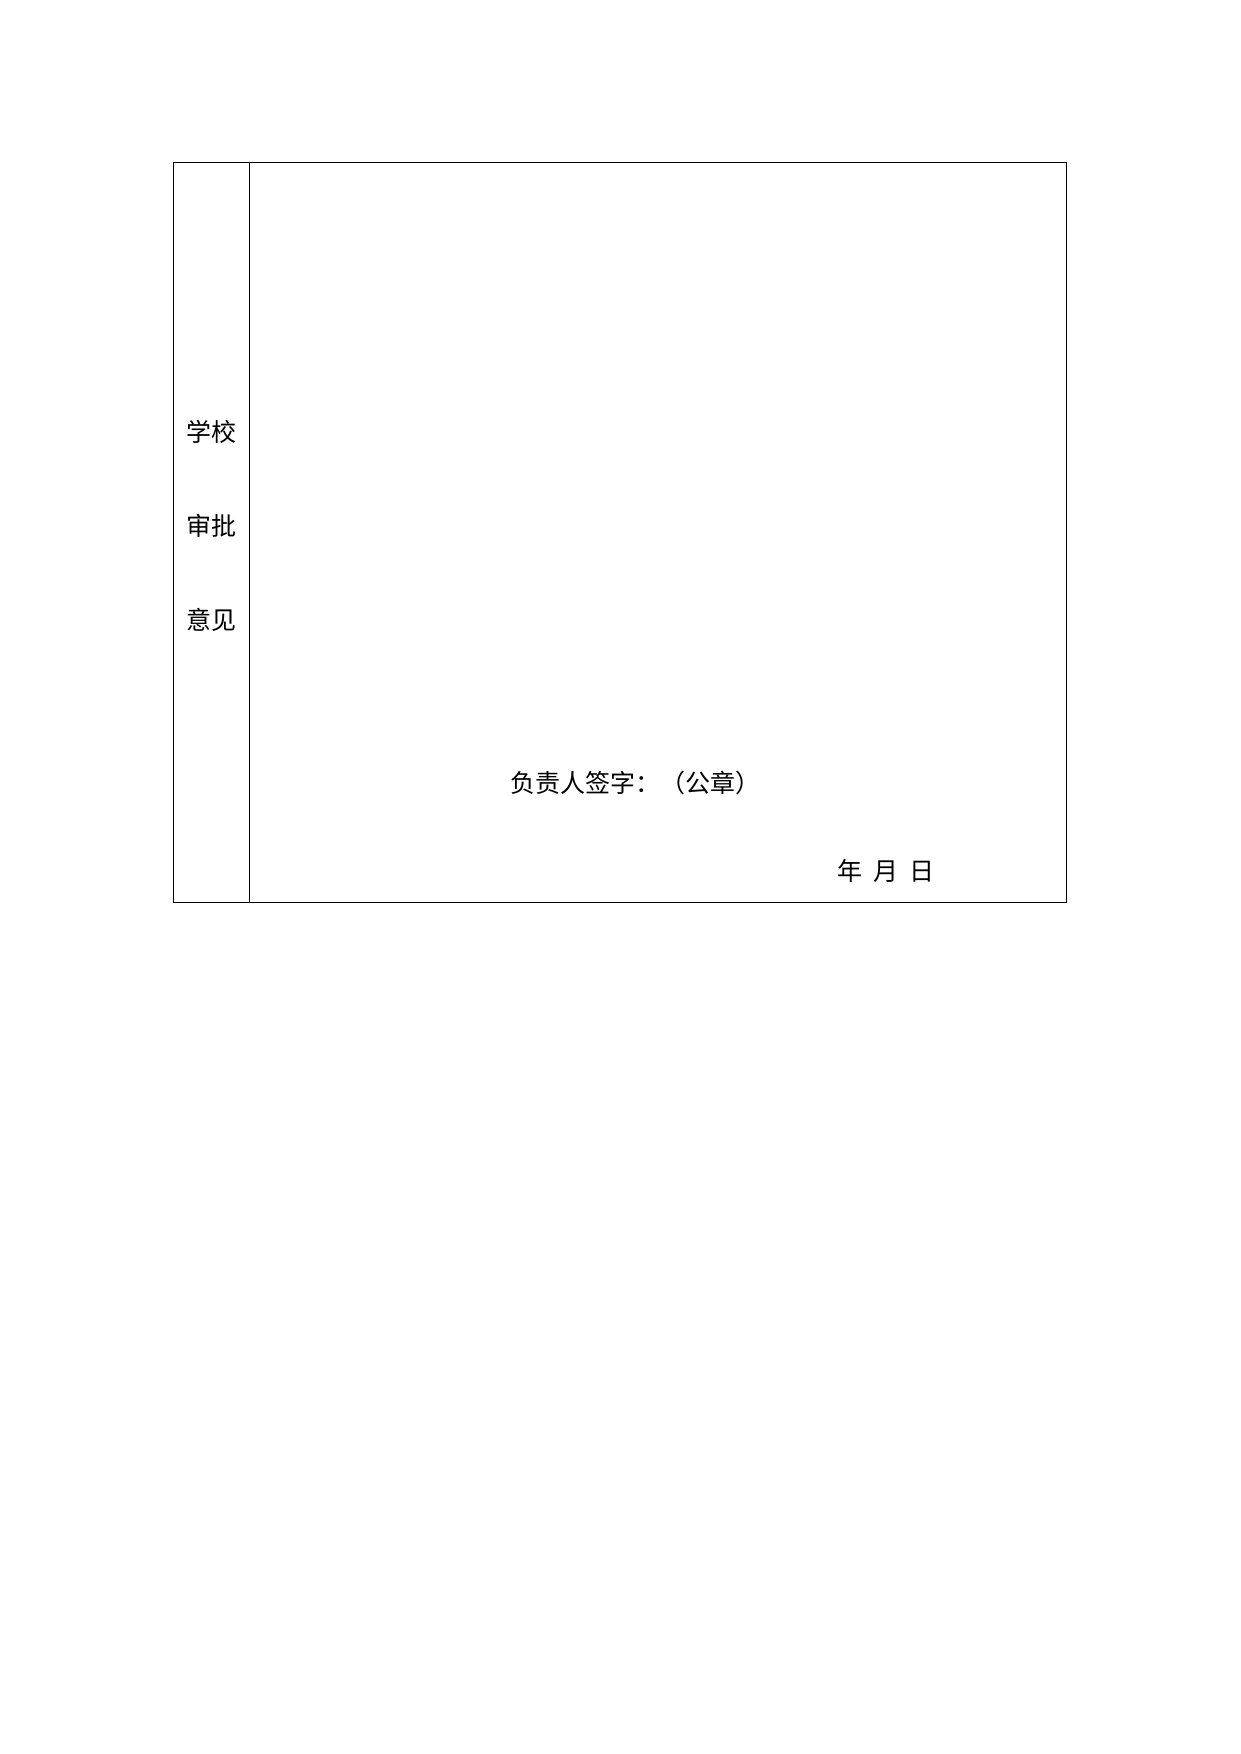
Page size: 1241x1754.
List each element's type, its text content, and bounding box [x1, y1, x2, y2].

table_cell 负责人签字：（公章） 年 月 日 [250, 748, 1066, 902]
table_cell [250, 163, 1066, 748]
table_cell 学校 审批 意见 [174, 163, 249, 902]
